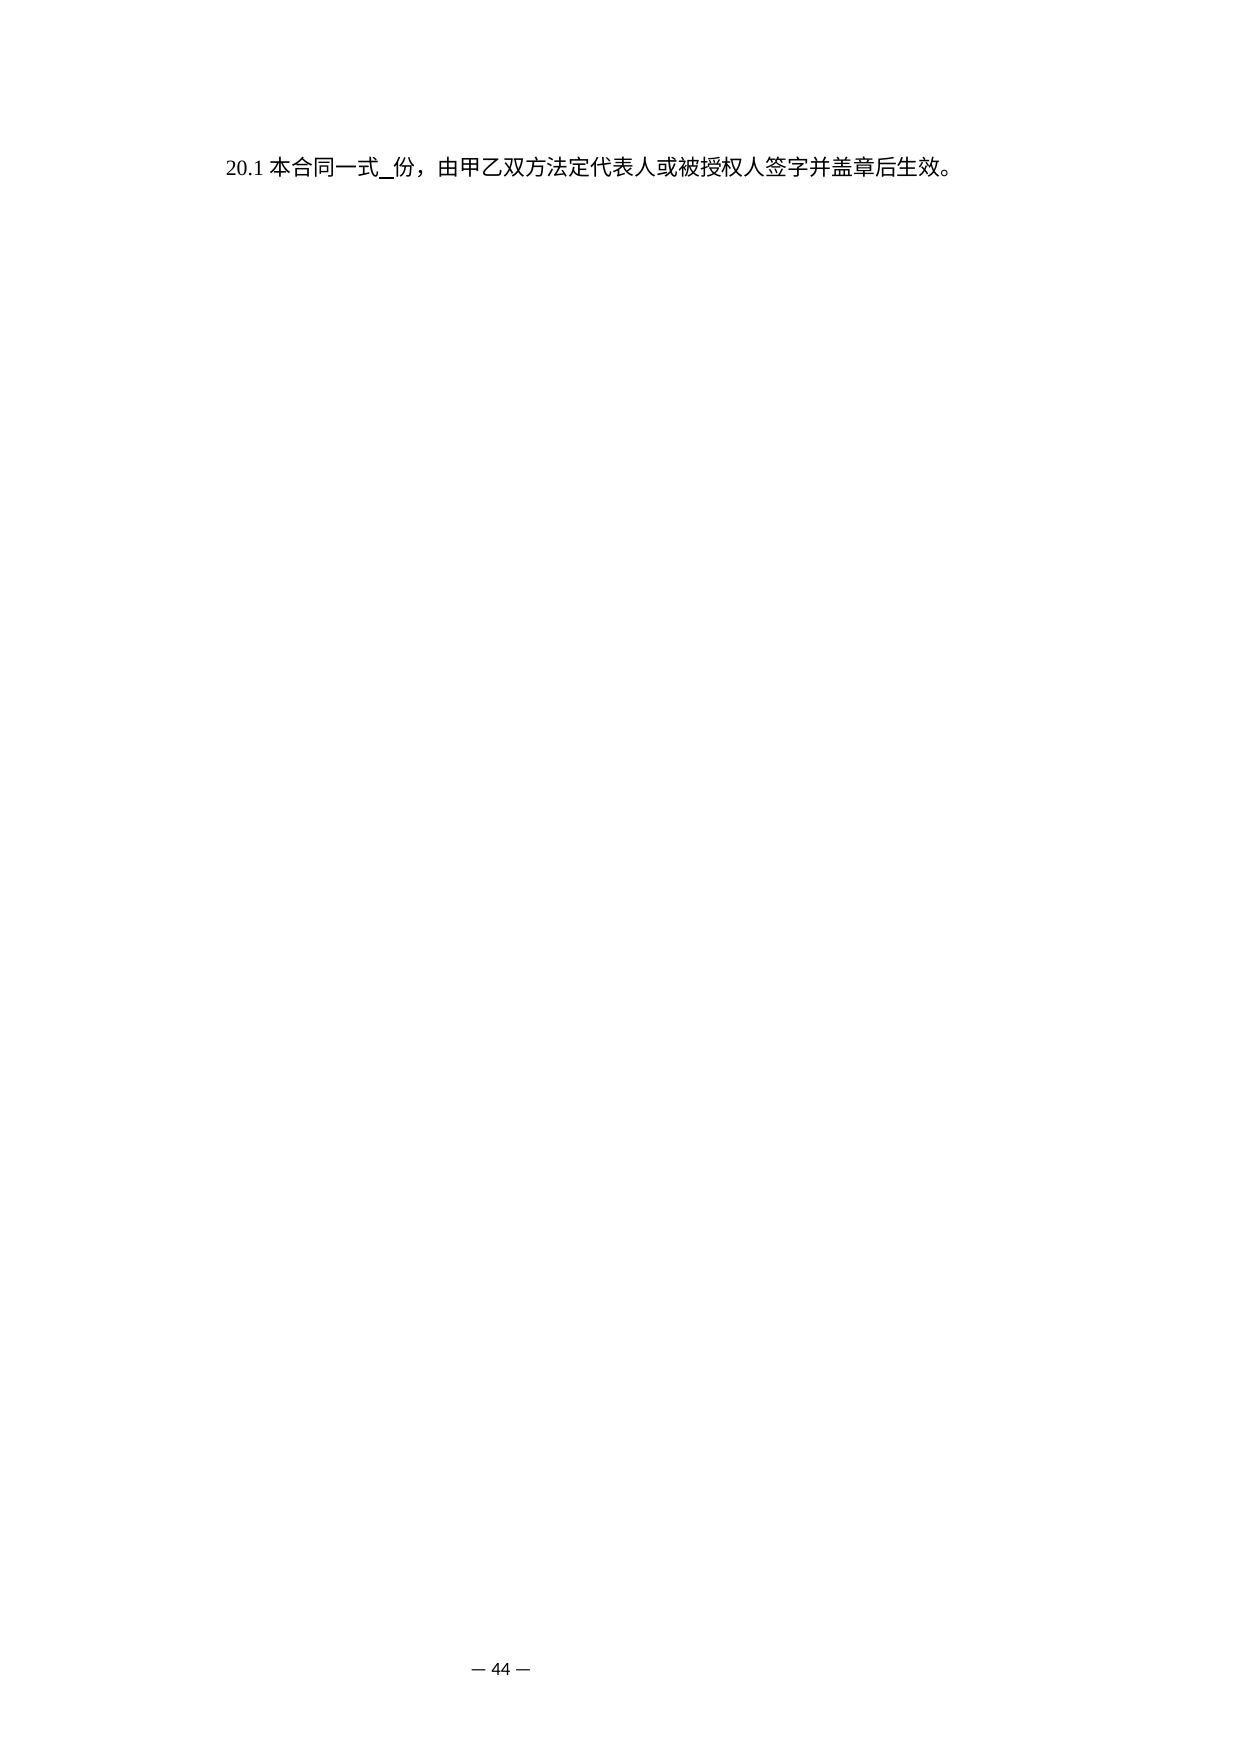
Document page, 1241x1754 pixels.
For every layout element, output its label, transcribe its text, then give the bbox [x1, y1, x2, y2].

text 20.1 本合同一式 份，由甲乙双方法定代表人或被授权人签字并盖章后生效。 [182, 150, 1058, 182]
